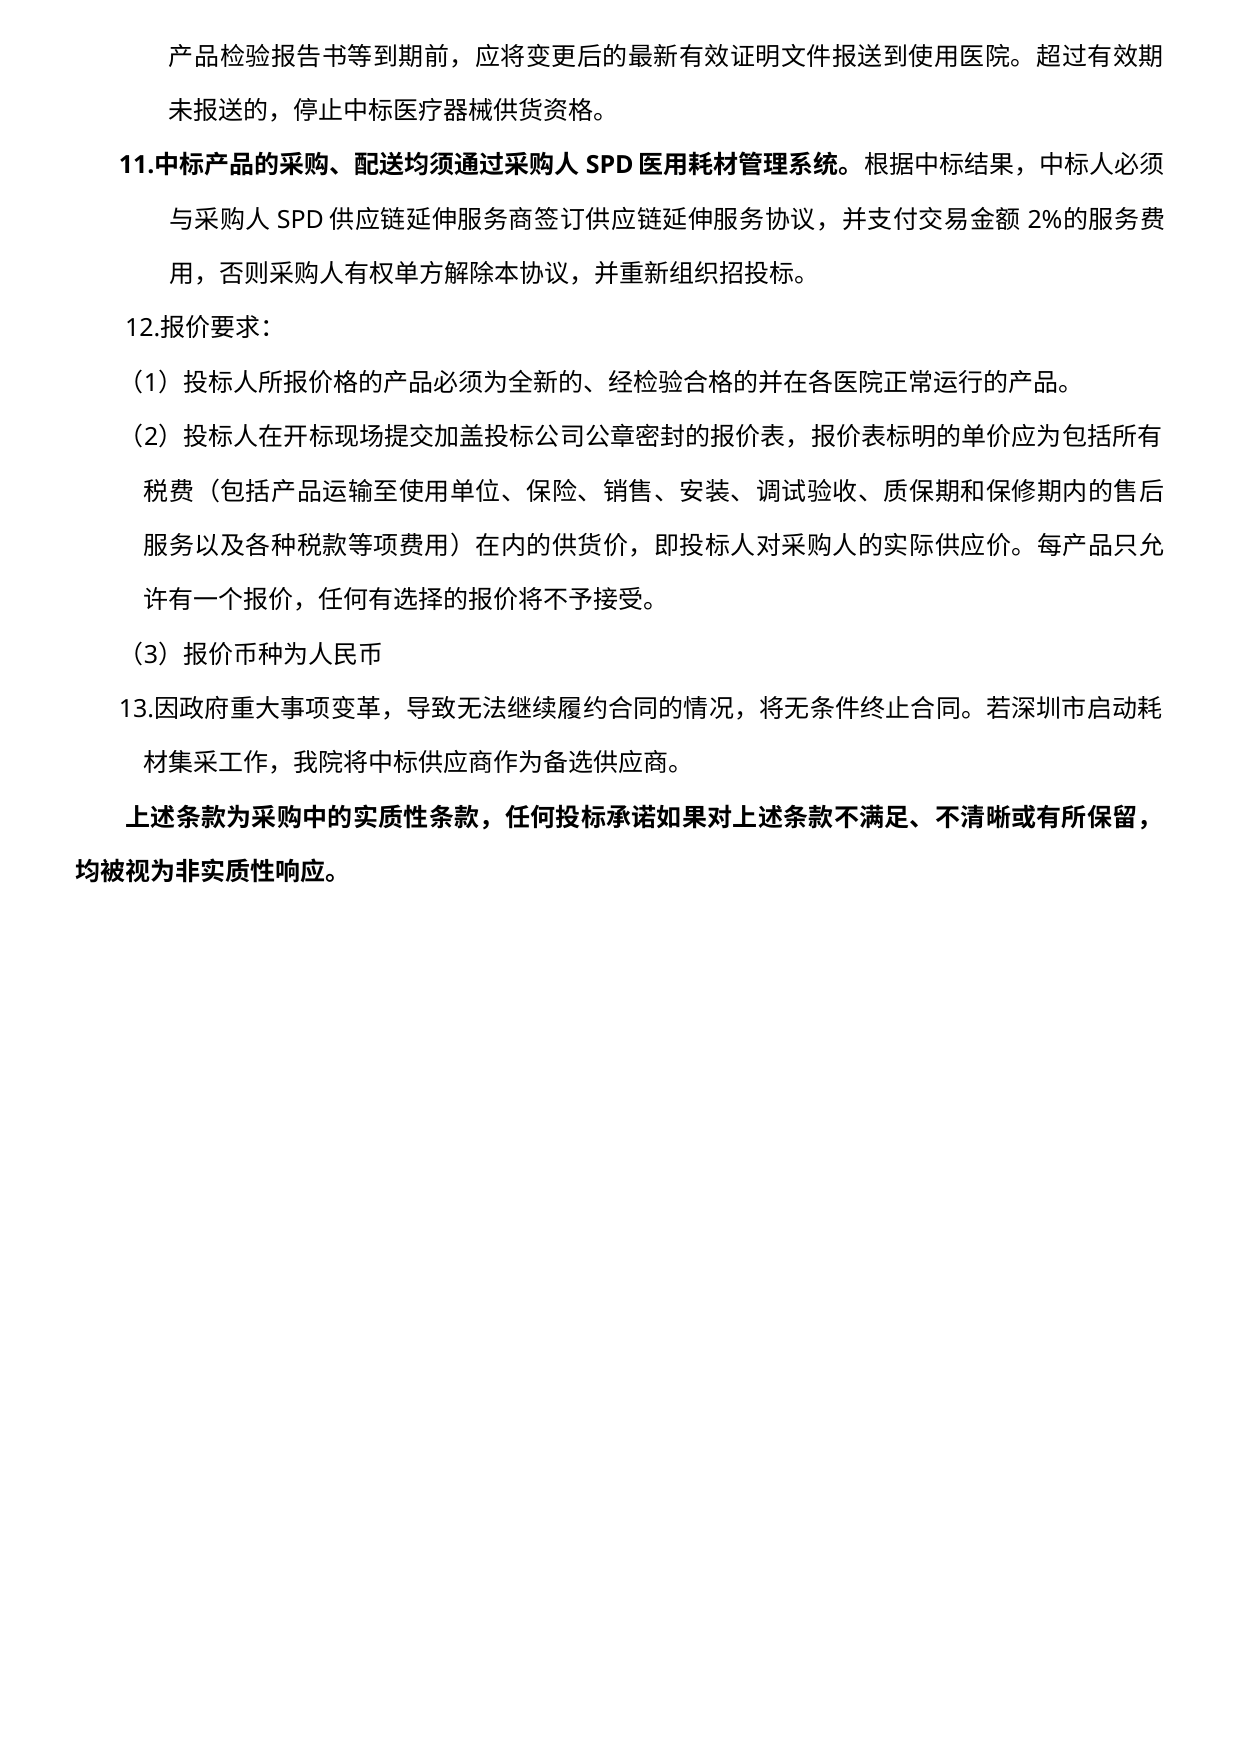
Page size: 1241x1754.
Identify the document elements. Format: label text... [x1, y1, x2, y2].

text （3）报价币种为人民币 [119, 634, 1165, 670]
list 上述条款为采购中的实质性条款，任何投标承诺如果对上述条款不满足、不清晰或有所保留，均被视为非实质性响应。 [75, 797, 1165, 888]
text （2）投标人在开标现场提交加盖投标公司公章密封的报价表，报价表标明的单价应为包括所有税费（包括产品运输至使用单位、保险、销售、安装、调试验收、质保期和保修期内的售后服务以及各种税款等项费用）在内的供货价，即投标人对采购人的实际供应价。每产品只允许有一个报价，任何有选择的报价将不予接受。 [119, 417, 1165, 616]
text （1）投标人所报价格的产品必须为全新的、经检验合格的并在各医院正常运行的产品。 [119, 362, 1165, 398]
text 11.中标产品的采购、配送均须通过采购人SPD医用耗材管理系统。根据中标结果，中标人必须与采购人SPD供应链延伸服务商签订供应链延伸服务协议，并支付交易金额2%的服务费用，否则采购人有权单方解除本协议，并重新组织招投标。 [119, 145, 1165, 290]
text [119, 36, 1165, 127]
text 13.因政府重大事项变革，导致无法继续履约合同的情况，将无条件终止合同。若深圳市启动耗材集采工作，我院将中标供应商作为备选供应商。 [119, 688, 1165, 779]
text 12.报价要求： [75, 308, 1165, 344]
